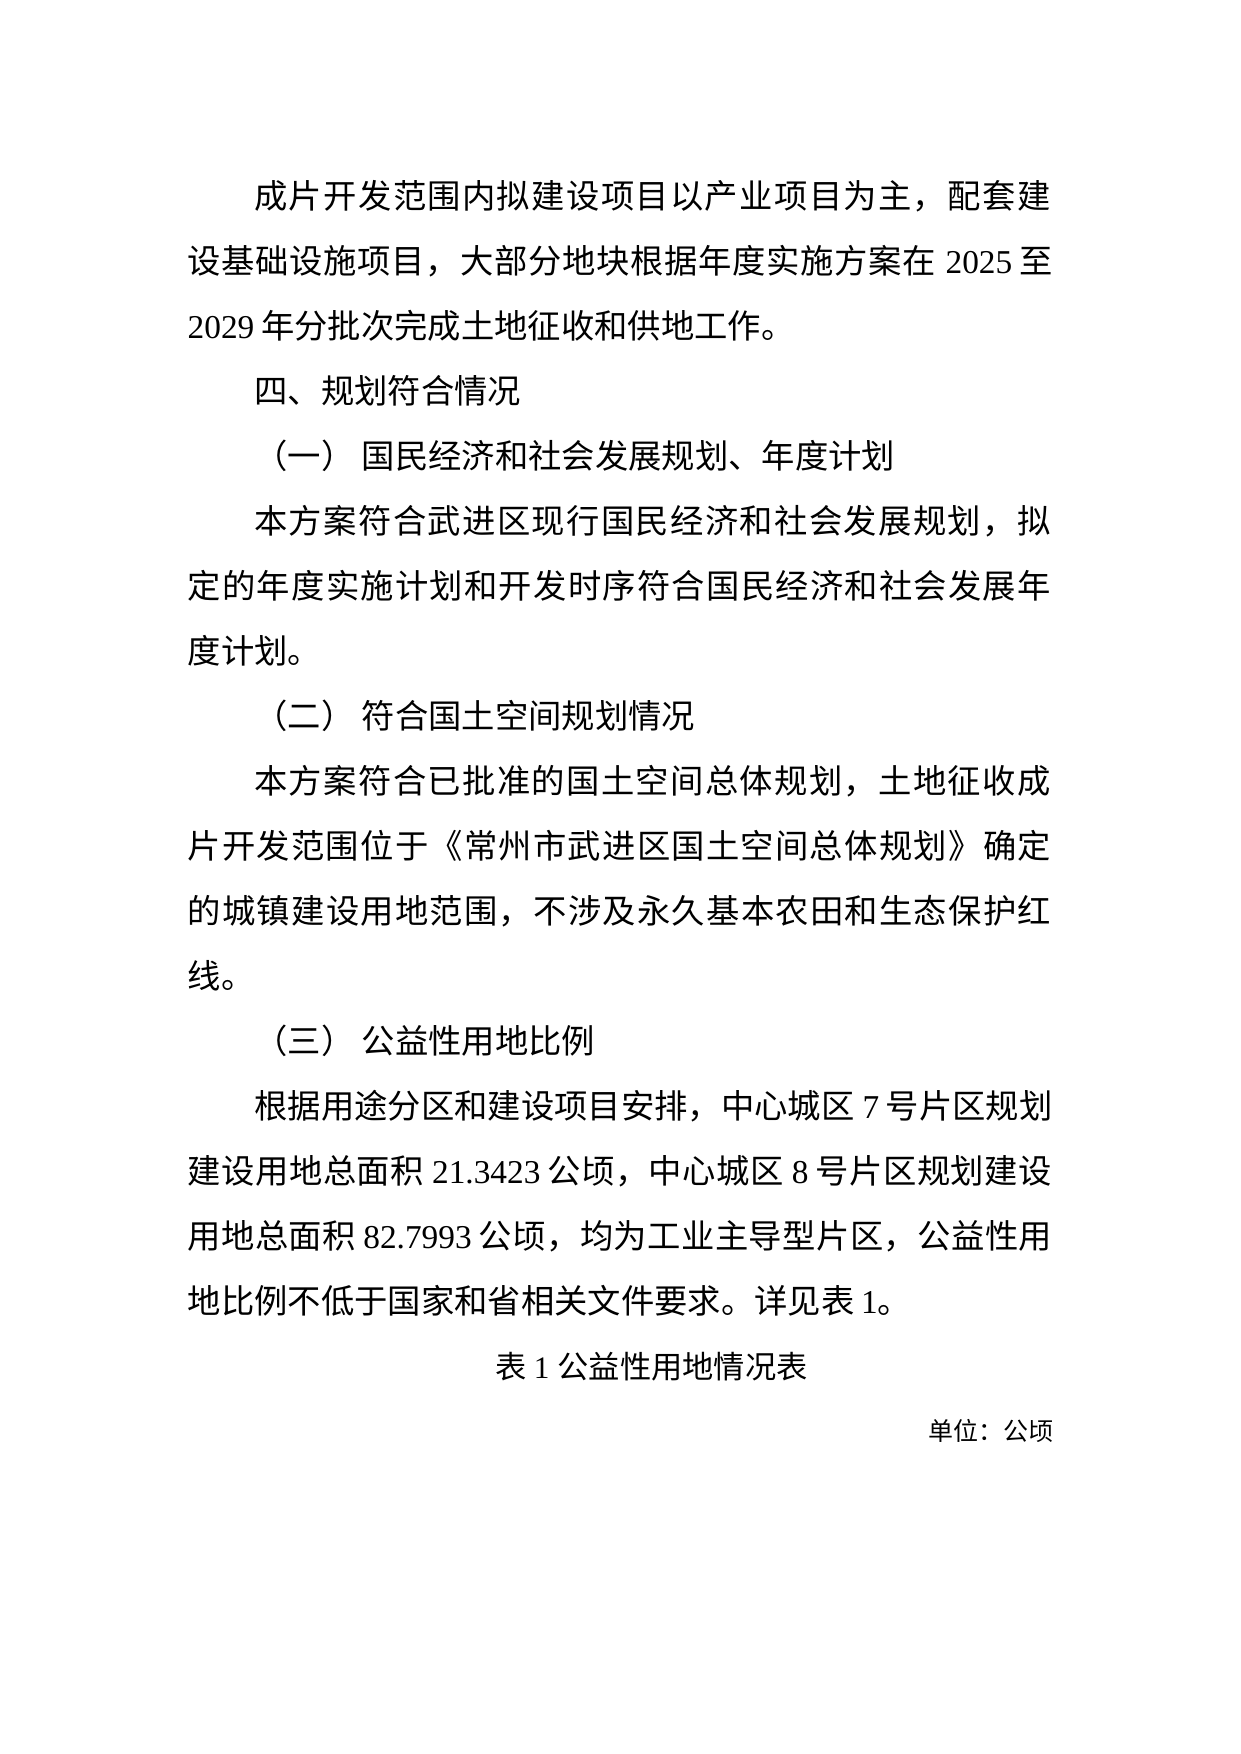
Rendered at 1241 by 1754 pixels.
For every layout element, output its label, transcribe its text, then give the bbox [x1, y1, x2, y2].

text 四、规划符合情况 [187, 357, 1053, 422]
text 单位：公顷 [187, 1397, 1053, 1462]
text 本方案符合已批准的国土空间总体规划，土地征收成片开发范围位于《常州市武进区国土空间总体规划》确定的城镇建设用地范围，不涉及永久基本农田和生态保护红线。 [187, 747, 1053, 1007]
text 根据用途分区和建设项目安排，中心城区7号片区规划建设用地总面积21.3423公顷，中心城区8号片区规划建设用地总面积82.7993公顷，均为工业主导型片区，公益性用地比例不低于国家和省相关文件要求。详见表1。 [187, 1072, 1053, 1332]
text 本方案符合武进区现行国民经济和社会发展规划，拟定的年度实施计划和开发时序符合国民经济和社会发展年度计划。 [187, 487, 1053, 682]
text 成片开发范围内拟建设项目以产业项目为主，配套建设基础设施项目，大部分地块根据年度实施方案在2025至2029年分批次完成土地征收和供地工作。 [187, 162, 1053, 357]
text （一） 国民经济和社会发展规划、年度计划 [187, 422, 1053, 487]
text 表 1 公益性用地情况表 [187, 1332, 1053, 1397]
text （三） 公益性用地比例 [187, 1007, 1053, 1072]
text （二） 符合国土空间规划情况 [187, 682, 1053, 747]
